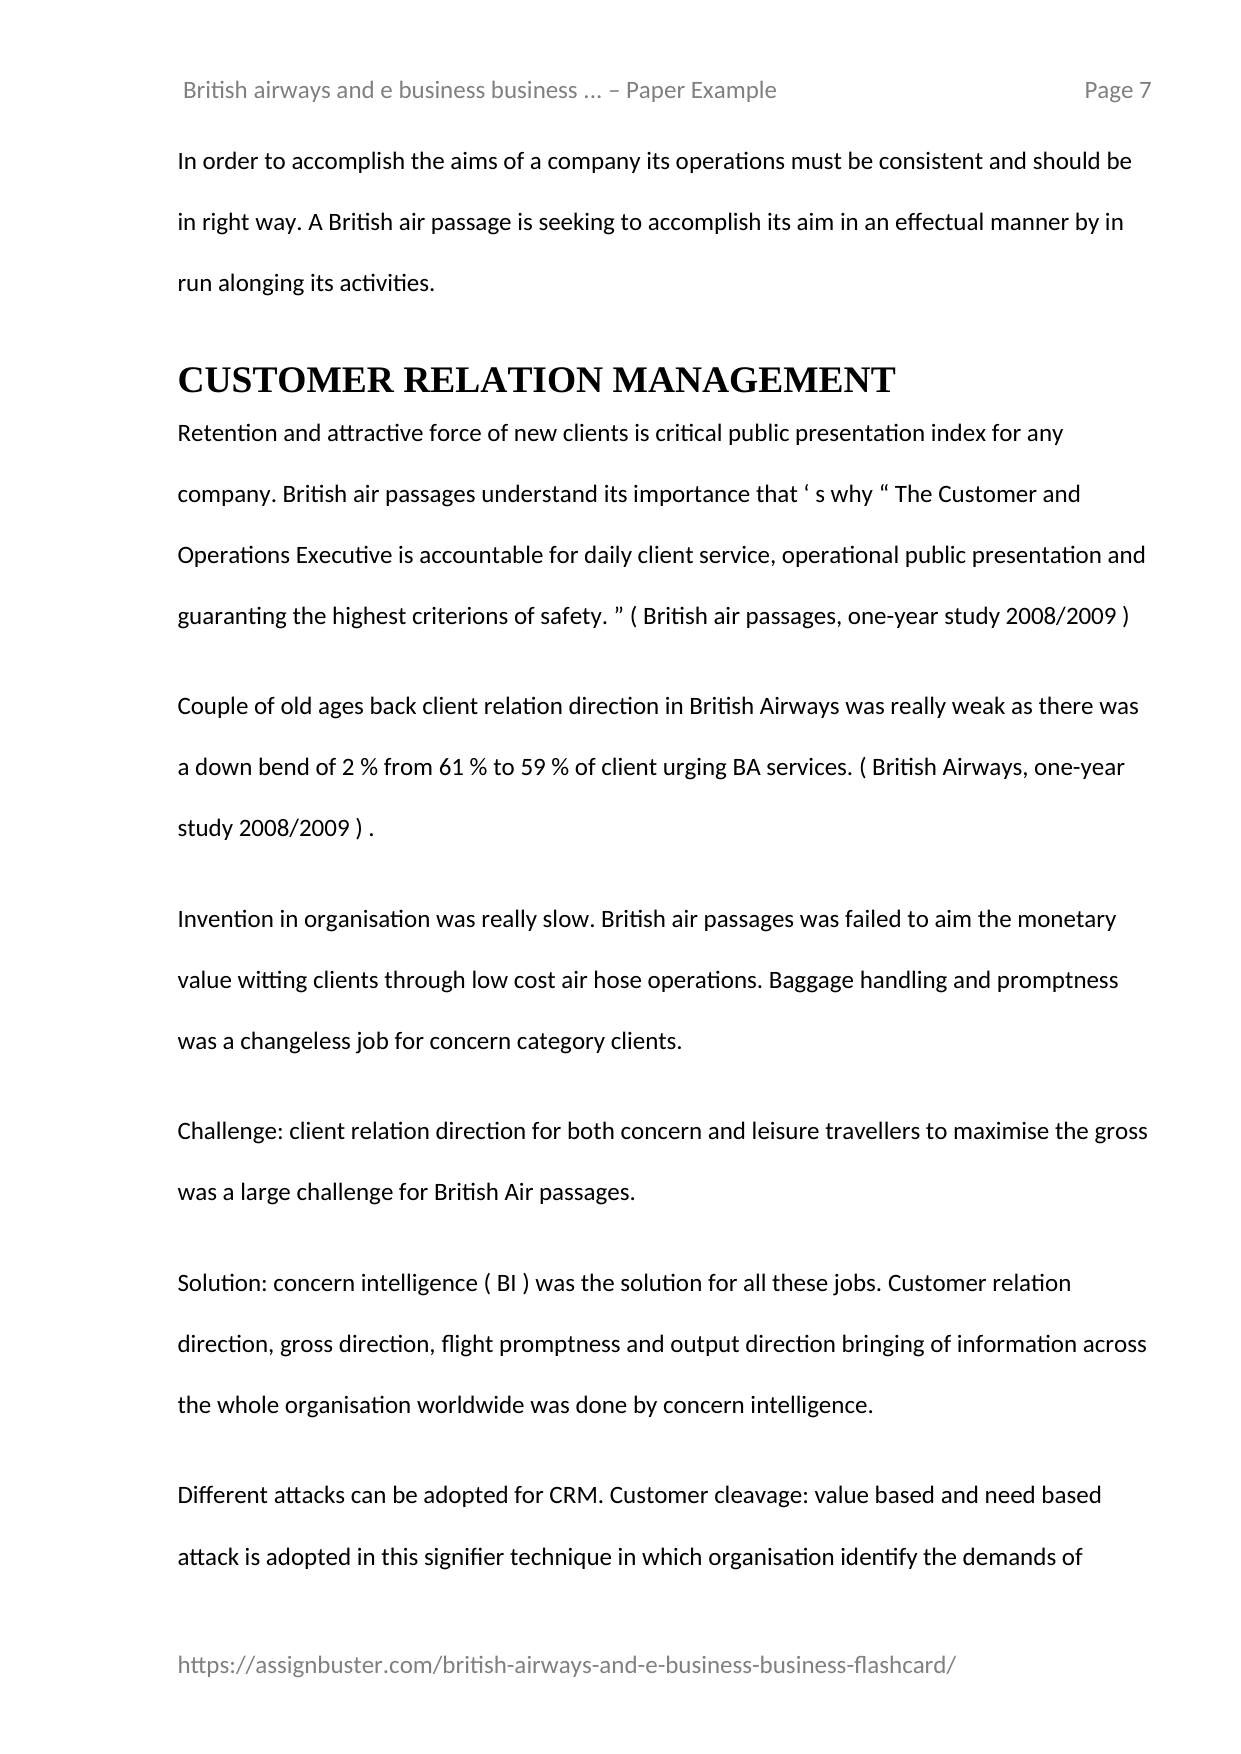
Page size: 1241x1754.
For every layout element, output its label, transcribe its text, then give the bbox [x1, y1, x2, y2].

text Couple of old ages back client relation direction in British Airways was really weak as there was a down bend of 2 % from 61 % to 59 % of client urging BA services. ( British Airways, one-year study 2008/2009 ) . [177, 690, 1152, 843]
text Retention and attractive force of new clients is critical public presentation index for any company. British air passages understand its importance that ‘ s why “ The Customer and Operations Executive is accountable for daily client service, operational public presentation and guaranting the highest criterions of safety. ” ( British air passages, one-year study 2008/2009 ) [177, 417, 1152, 630]
text In order to accomplish the aims of a company its operations must be consistent and should be in right way. A British air passage is seeking to accomplish its aim in an effectual manner by in run alonging its activities. [177, 145, 1152, 298]
text Solution: concern intelligence ( BI ) was the solution for all these jobs. Customer relation direction, gross direction, flight promptness and output direction bringing of information across the whole organisation worldwide was done by concern intelligence. [177, 1267, 1152, 1420]
subtitle CUSTOMER RELATION MANAGEMENT [177, 358, 1152, 401]
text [177, 1480, 1152, 1571]
text Invention in organisation was really slow. British air passages was failed to aim the monetary value witting clients through low cost air hose operations. Baggage handling and promptness was a changeless job for concern category clients. [177, 903, 1152, 1056]
text Challenge: client relation direction for both concern and leisure travellers to maximise the gross was a large challenge for British Air passages. [177, 1116, 1152, 1207]
